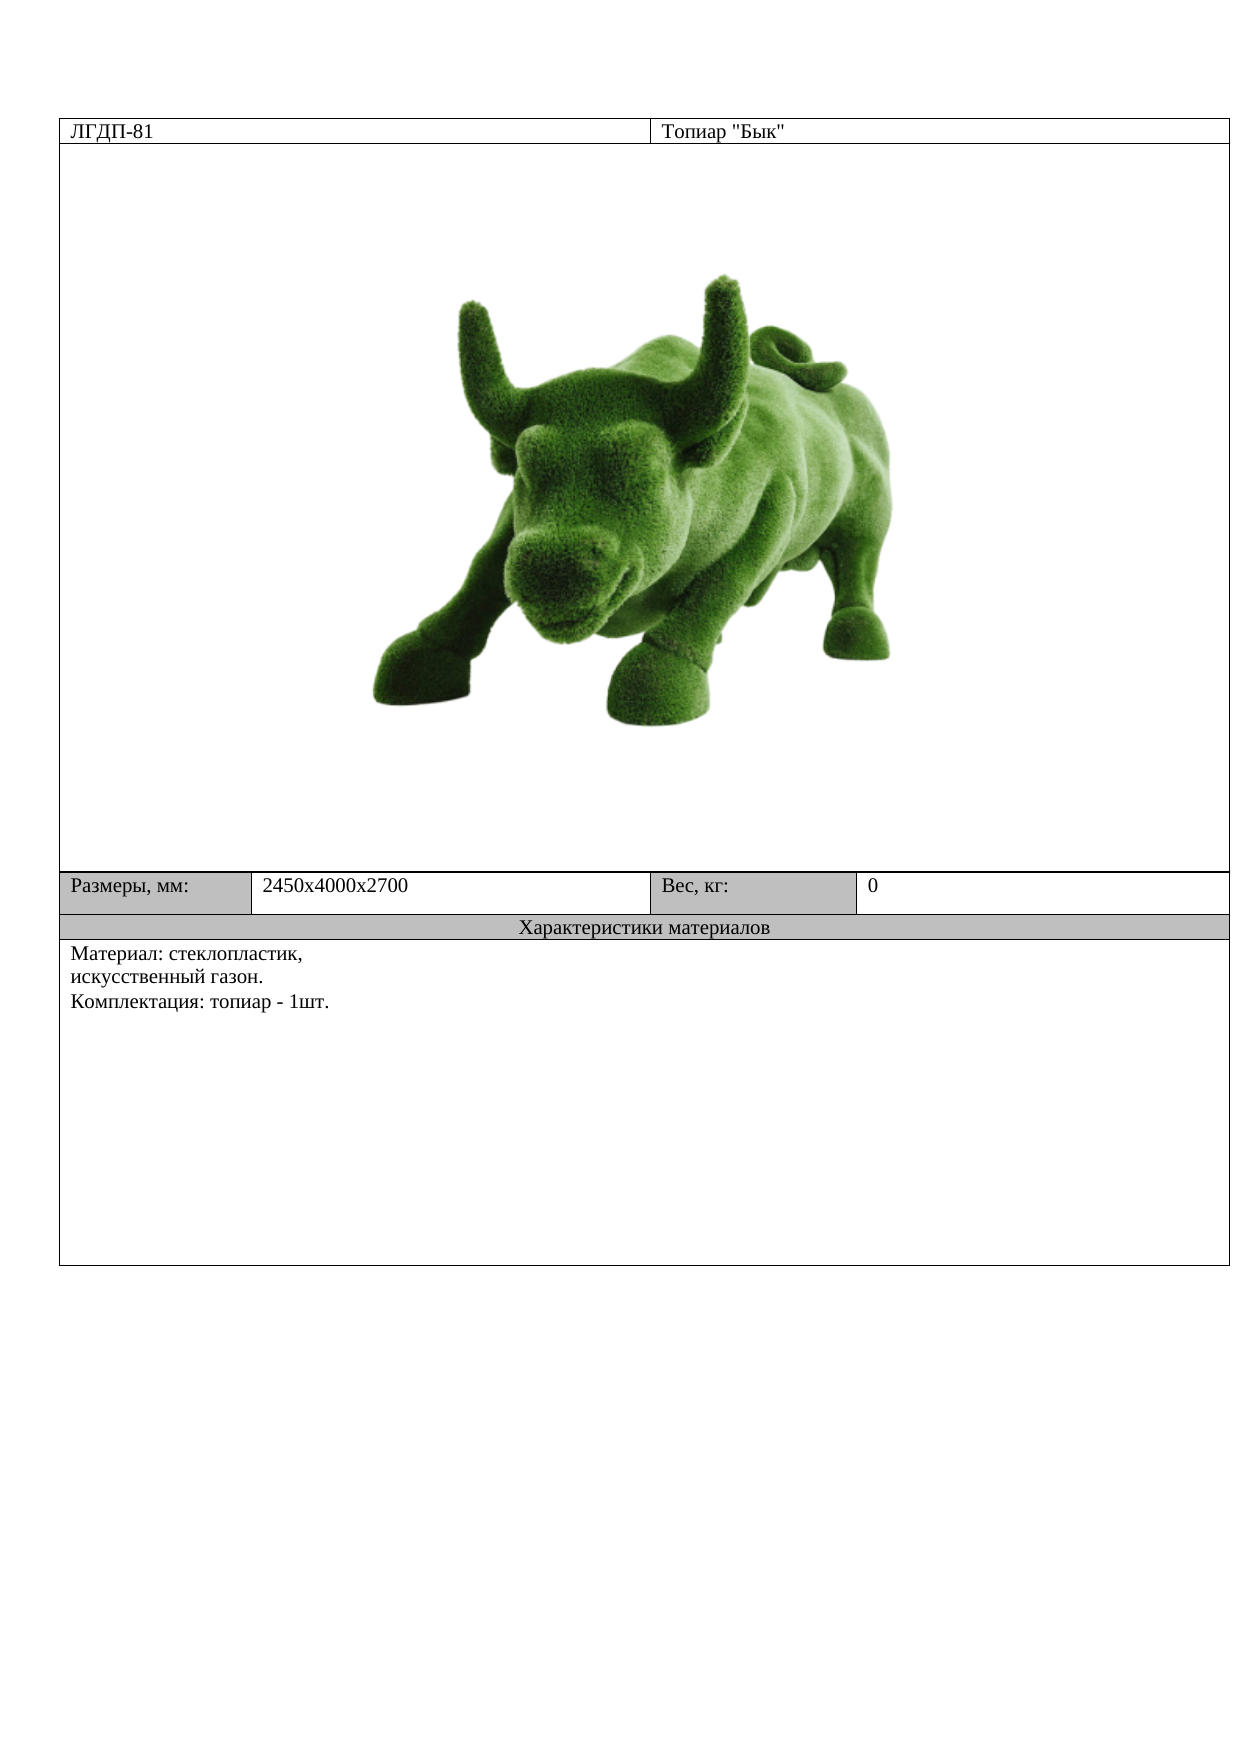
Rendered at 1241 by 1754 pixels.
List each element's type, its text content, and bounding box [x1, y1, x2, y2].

picture [292, 144, 996, 848]
table_cell Материал: стеклопластик, искусственный газон. Комплектация: топиар - 1шт. [60, 940, 1229, 1264]
table_cell [60, 144, 1229, 871]
table_cell Размеры, мм: [60, 873, 251, 914]
table_cell Вес, кг: [651, 873, 856, 914]
table_cell Характеристики материалов [60, 915, 1229, 939]
table_header ЛГДП-81 [60, 119, 650, 143]
table_cell 2450x4000x2700 [252, 873, 650, 914]
table_header Топиар "Бык" [651, 119, 1229, 143]
table_cell 0 [857, 873, 1229, 914]
